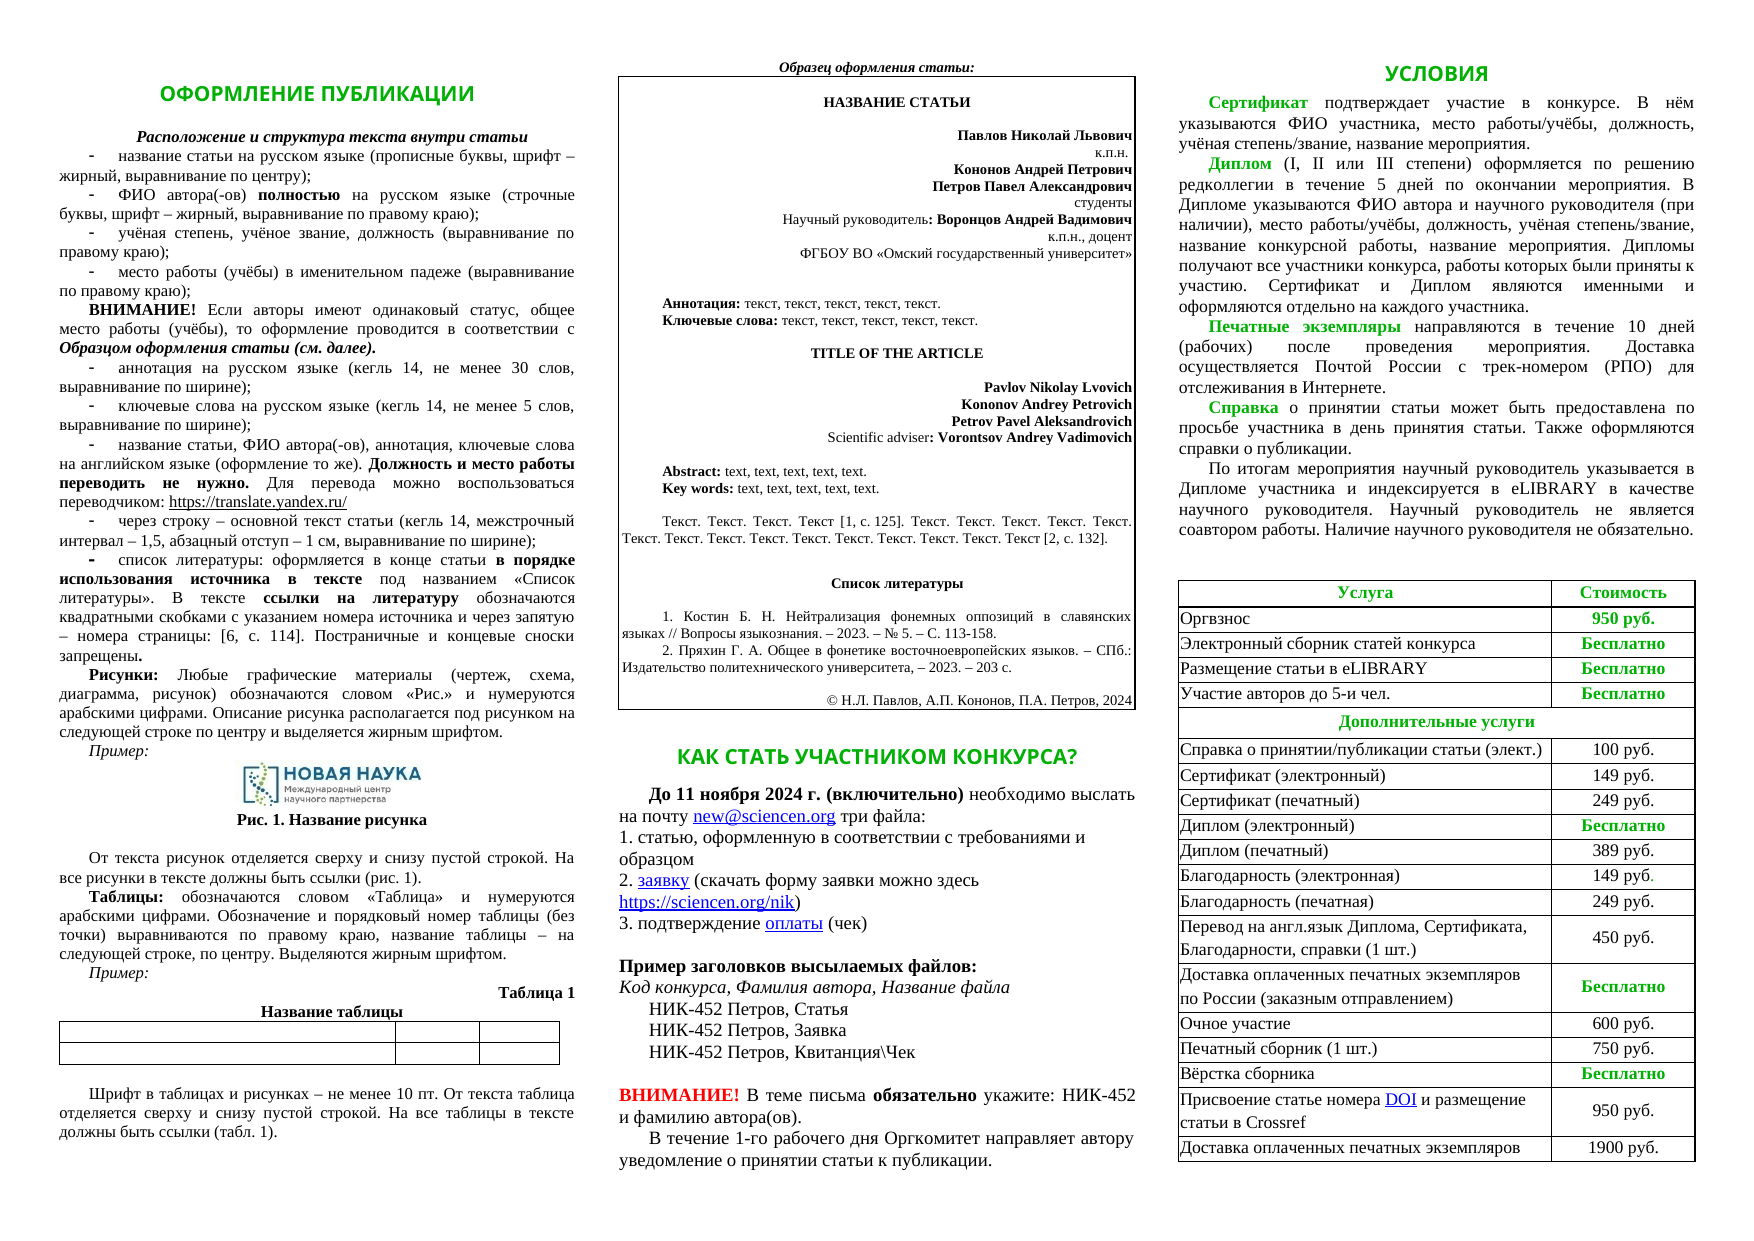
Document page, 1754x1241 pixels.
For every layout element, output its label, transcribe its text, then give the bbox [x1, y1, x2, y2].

text НИК-452 Петров, Статья [619, 998, 1135, 1019]
picture [235, 760, 429, 810]
text Печатные экземпляры направляются в течение 10 дней (рабочих) после проведения мероприятия. Доставка осуществляется Почтой России с трек-номером (РПО) для отслеживания в Интернете. [1179, 316, 1695, 397]
text Название таблицы [59, 1002, 575, 1021]
text 1. статью, оформленную в соответствии с требованиями и образцом 2. заявку (скачать форму заявки можно здесь https://sciencen.org/nik) 3. подтверждение оплаты (чек) [619, 826, 1135, 934]
text Сертификат подтверждает участие в конкурсе. В нём указываются ФИО участника, место работы/учёбы, должность, учёная степень/звание, название мероприятия. [1179, 92, 1695, 153]
table_cell [396, 1043, 479, 1063]
table_cell 249 руб. [1552, 790, 1694, 814]
text НИК-452 Петров, Квитанция\Чек [619, 1041, 1135, 1062]
table_cell Бесплатно [1552, 1063, 1694, 1087]
table_cell Бесплатно [1552, 815, 1694, 839]
text В течение 1-го рабочего дня Оргкомитет направляет автору уведомление о принятии статьи к публикации. [619, 1127, 1135, 1170]
text Пример: [59, 741, 575, 760]
table_cell Благодарность (электронная) [1179, 865, 1551, 889]
table_cell 100 руб. [1552, 739, 1694, 763]
list ключевые слова на русском языке (кегль 14, не менее 5 слов, выравнивание по ширине); [59, 396, 575, 434]
list название статьи, ФИО автора(-ов), аннотация, ключевые слова на английском языке (оформление то же). Должность и место работы переводить не нужно. Для перевода можно воспользоваться переводчиком: https://translate.yandex.ru/ [59, 434, 575, 511]
table_cell Присвоение статье номера DOI и размещение статьи в Crossref [1179, 1088, 1551, 1136]
table_cell 600 руб. [1552, 1013, 1694, 1037]
table_header НАЗВАНИЕ СТАТЬИ Павлов Николай Львович к.п.н. Кононов Андрей Петрович Петров Павел Александрович студенты Научный руководитель: Воронцов Андрей Вадимович к.п.н., доцент ФГБОУ ВО «Омский государственный университет» Аннотация: текст, текст, текст, текст, текст. Ключевые слова: текст, текст, текст, текст, текст. TITLE OF THE ARTICLE Pavlov Nikolay Lvovich Kononov Andrey Petrovich Petrov Pavel Aleksandrovich Scientific adviser: Vorontsov Andrey Vadimovich Abstract: text, text, text, text, text. Key words: text, text, text, text, text. Текст. Текст. Текст. Текст [1, с. 125]. Текст. Текст. Текст. Текст. Текст. Текст. Текст. Текст. Текст. Текст. Текст. Текст. Текст. Текст. Текст [2, с. 132]. Список литературы 1. Костин Б. Н. Нейтрализация фонемных оппозиций в славянских языках // Вопросы языкознания. – 2023. – № 5. – С. 113-158. 2. Пряхин Г. А. Общее в фонетике восточноевропейских языков. – СПб.: Издательство политехнического университета, – 2023. – 203 с. © Н.Л. Павлов, А.П. Кононов, П.А. Петров, 2024 [619, 77, 1134, 709]
table_cell Доставка оплаченных печатных экземпляров за пределы России (заказным отправлением) [1179, 1137, 1551, 1161]
table_cell Диплом (электронный) [1179, 815, 1551, 839]
list через строку – основной текст статьи (кегль 14, межстрочный интервал – 1,5, абзацный отступ – 1 см, выравнивание по ширине); [59, 511, 575, 549]
table_cell Сертификат (электронный) [1179, 764, 1551, 788]
table_cell 389 руб. [1552, 840, 1694, 864]
text Расположение и структура текста внутри статьи [59, 127, 575, 146]
table_cell Участие авторов до 5-и чел. [1179, 683, 1551, 707]
text Таблицы: обозначаются словом «Таблица» и нумеруются арабскими цифрами. Обозначение и порядковый номер таблицы (без точки) выравниваются по правому краю, название таблицы – на следующей строке, по центру. Выделяются жирным шрифтом. [59, 887, 575, 963]
text Диплом (I, II или III степени) оформляется по решению редколлегии в течение 5 дней по окончании мероприятия. В Дипломе указываются ФИО автора и научного руководителя (при наличии), место работы/учёбы, должность, учёная степень/звание, название конкурсной работы, название мероприятия. Дипломы получают все участники конкурса, работы которых были приняты к участию. Сертификат и Диплом являются именными и оформляются отдельно на каждого участника. [1179, 153, 1695, 316]
table_cell Справка о принятии/публикации статьи (элект.) [1179, 739, 1551, 763]
text Шрифт в таблицах и рисунках – не менее 10 пт. От текста таблица отделяется сверху и снизу пустой строкой. На все таблицы в тексте должны быть ссылки (табл. 1). [59, 1084, 575, 1141]
table_header [396, 1022, 479, 1042]
text Образец оформления статьи: [619, 59, 1135, 76]
table_header [480, 1022, 559, 1042]
text Таблица 1 [59, 982, 575, 1002]
table_cell 149 руб. [1552, 865, 1694, 889]
table_cell Электронный сборник статей конкурса [1179, 633, 1551, 657]
list учёная степень, учёное звание, должность (выравнивание по правому краю); [59, 223, 575, 261]
table_cell Доставка оплаченных печатных экземпляров по России (заказным отправлением) [1179, 964, 1551, 1012]
text От текста рисунок отделяется сверху и снизу пустой строкой. На все рисунки в тексте должны быть ссылки (рис. 1). [59, 848, 575, 887]
table_cell Оргвзнос [1179, 608, 1551, 632]
list аннотация на русском языке (кегль 14, не менее 30 слов, выравнивание по ширине); [59, 357, 575, 396]
table_cell Бесплатно [1552, 683, 1694, 707]
table_cell Перевод на англ.язык Диплома, Сертификата, Благодарности, справки (1 шт.) [1179, 916, 1551, 963]
table_cell Благодарность (печатная) [1179, 890, 1551, 914]
text Рис. 1. Название рисунка [59, 810, 575, 829]
table_cell Размещение статьи в eLIBRARY [1179, 658, 1551, 682]
table_cell Вёрстка сборника [1179, 1063, 1551, 1087]
table_cell Бесплатно [1552, 633, 1694, 657]
table_cell Диплом (печатный) [1179, 840, 1551, 864]
text По итогам мероприятия научный руководитель указывается в Дипломе участника и индексируется в eLIBRARY в качестве научного руководителя. Научный руководитель не является соавтором работы. Наличие научного руководителя не обязательно. [1179, 458, 1695, 539]
text Пример: [59, 963, 575, 982]
list список литературы: оформляется в конце статьи в порядке использования источника в тексте под названием «Список литературы». В тексте ссылки на литературу обозначаются квадратными скобками с указанием номера источника и через запятую – номера страницы: [6, с. 114]. Постраничные и концевые сноски запрещены. [59, 549, 575, 664]
text ВНИМАНИЕ! В теме письма обязательно укажите: НИК-452 и фамилию автора(ов). [619, 1084, 1136, 1127]
table_cell Печатный сборник (1 шт.) [1179, 1038, 1551, 1062]
text Рисунки: Любые графические материалы (чертеж, схема, диаграмма, рисунок) обозначаются словом «Рис.» и нумеруются арабскими цифрами. Описание рисунка располагается под рисунком на следующей строке по центру и выделяется жирным шрифтом. [59, 664, 575, 741]
table_cell [60, 1043, 395, 1063]
table_cell 950 руб. [1552, 608, 1694, 632]
table_header Стоимость [1552, 581, 1694, 606]
list название статьи на русском языке (прописные буквы, шрифт – жирный, выравнивание по центру); [59, 146, 575, 184]
table_cell 950 руб. [1552, 1088, 1694, 1136]
text НИК-452 Петров, Заявка [619, 1019, 1135, 1041]
table_cell Бесплатно [1552, 964, 1694, 1012]
text ОФОРМЛЕНИЕ ПУБЛИКАЦИИ [59, 79, 575, 108]
table_cell Сертификат (печатный) [1179, 790, 1551, 814]
table_cell 1900 руб. [1552, 1137, 1694, 1161]
table_cell [480, 1043, 559, 1063]
text До 11 ноября 2024 г. (включительно) необходимо выслать на почту new@sciencen.org три файла: [619, 783, 1135, 826]
table_cell 149 руб. [1552, 764, 1694, 788]
table_header [60, 1022, 395, 1042]
text Пример заголовков высылаемых файлов: Код конкурса, Фамилия автора, Название файла [619, 955, 1135, 998]
list ФИО автора(-ов) полностью на русском языке (строчные буквы, шрифт – жирный, выравнивание по правому краю); [59, 184, 575, 223]
table_cell Очное участие [1179, 1013, 1551, 1037]
text ВНИМАНИЕ! Если авторы имеют одинаковый статус, общее место работы (учёбы), то оформление проводится в соответствии с Образцом оформления статьи (см. далее). [59, 300, 575, 357]
table_header Услуга [1179, 581, 1551, 606]
table_cell 750 руб. [1552, 1038, 1694, 1062]
text Справка о принятии статьи может быть предоставлена по просьбе участника в день принятия статьи. Также оформляются справки о публикации. [1179, 397, 1695, 458]
table_cell Бесплатно [1552, 658, 1694, 682]
list место работы (учёбы) в именительном падеже (выравнивание по правому краю); [59, 261, 575, 300]
table_cell 249 руб. [1552, 890, 1694, 914]
text УСЛОВИЯ [1179, 59, 1695, 87]
table_cell Дополнительные услуги [1179, 708, 1694, 738]
text КАК СТАТЬ УЧАСТНИКОМ КОНКУРСА? [619, 742, 1135, 771]
table_cell 450 руб. [1552, 916, 1694, 963]
